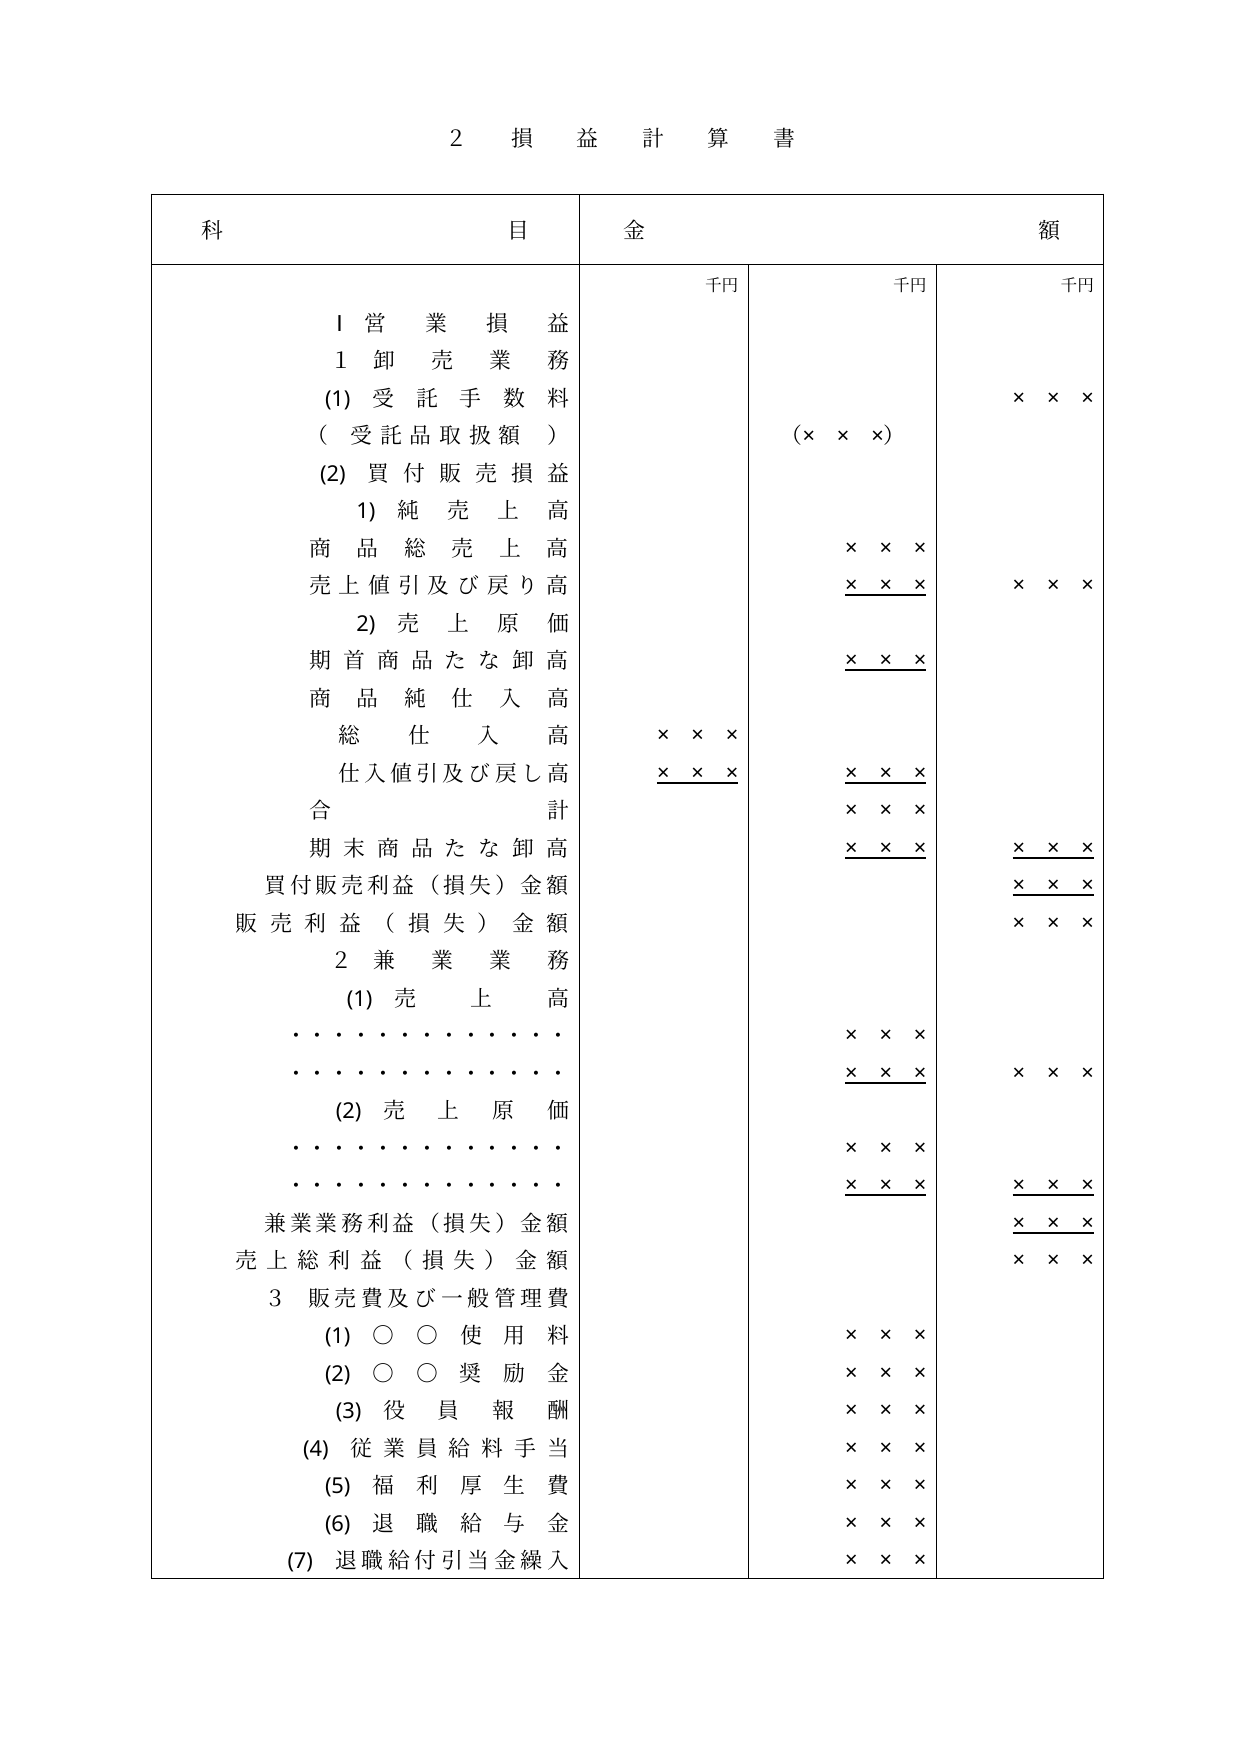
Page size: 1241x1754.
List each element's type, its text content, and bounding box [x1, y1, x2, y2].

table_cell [152, 265, 579, 1578]
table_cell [749, 265, 936, 1578]
table_header 金 額 [580, 195, 1103, 264]
text ２ 損 益 計 算 書 [136, 118, 1104, 156]
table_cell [937, 265, 1103, 1578]
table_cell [580, 265, 748, 1578]
table_header 科 目 [152, 195, 579, 264]
